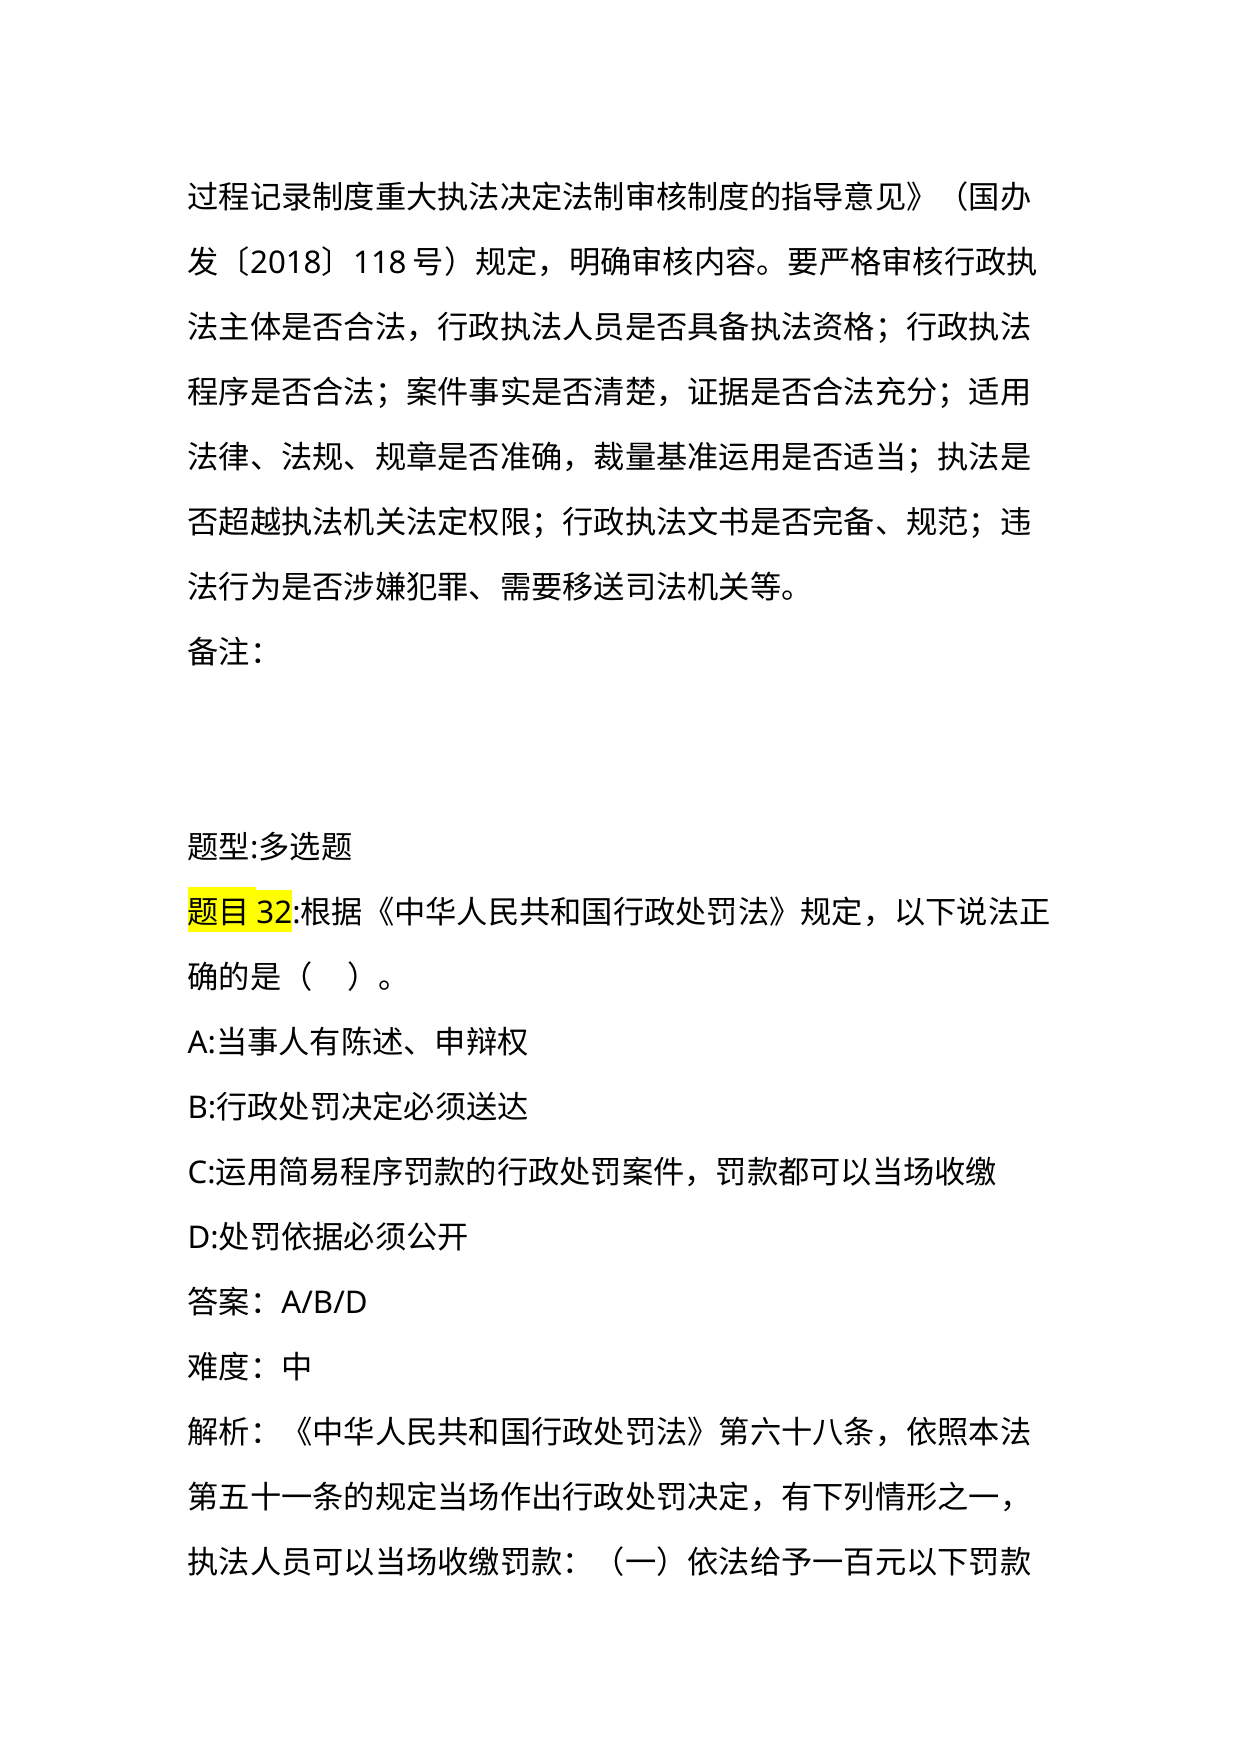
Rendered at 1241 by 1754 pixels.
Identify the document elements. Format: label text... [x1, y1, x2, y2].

text 答案：A/B/D [187, 1267, 1053, 1332]
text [187, 1397, 1053, 1592]
text 难度：中 [187, 1332, 1053, 1397]
text A:当事人有陈述、申辩权 [187, 1007, 1053, 1072]
text 题目32:根据《中华人民共和国行政处罚法》规定，以下说法正确的是（ ）。 [187, 877, 1053, 1007]
text 备注： [187, 617, 1053, 682]
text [187, 162, 1053, 617]
text C:运用简易程序罚款的行政处罚案件，罚款都可以当场收缴 [187, 1137, 1053, 1202]
text 题型:多选题 [187, 812, 1053, 877]
text D:处罚依据必须公开 [187, 1202, 1053, 1267]
text B:行政处罚决定必须送达 [187, 1072, 1053, 1137]
